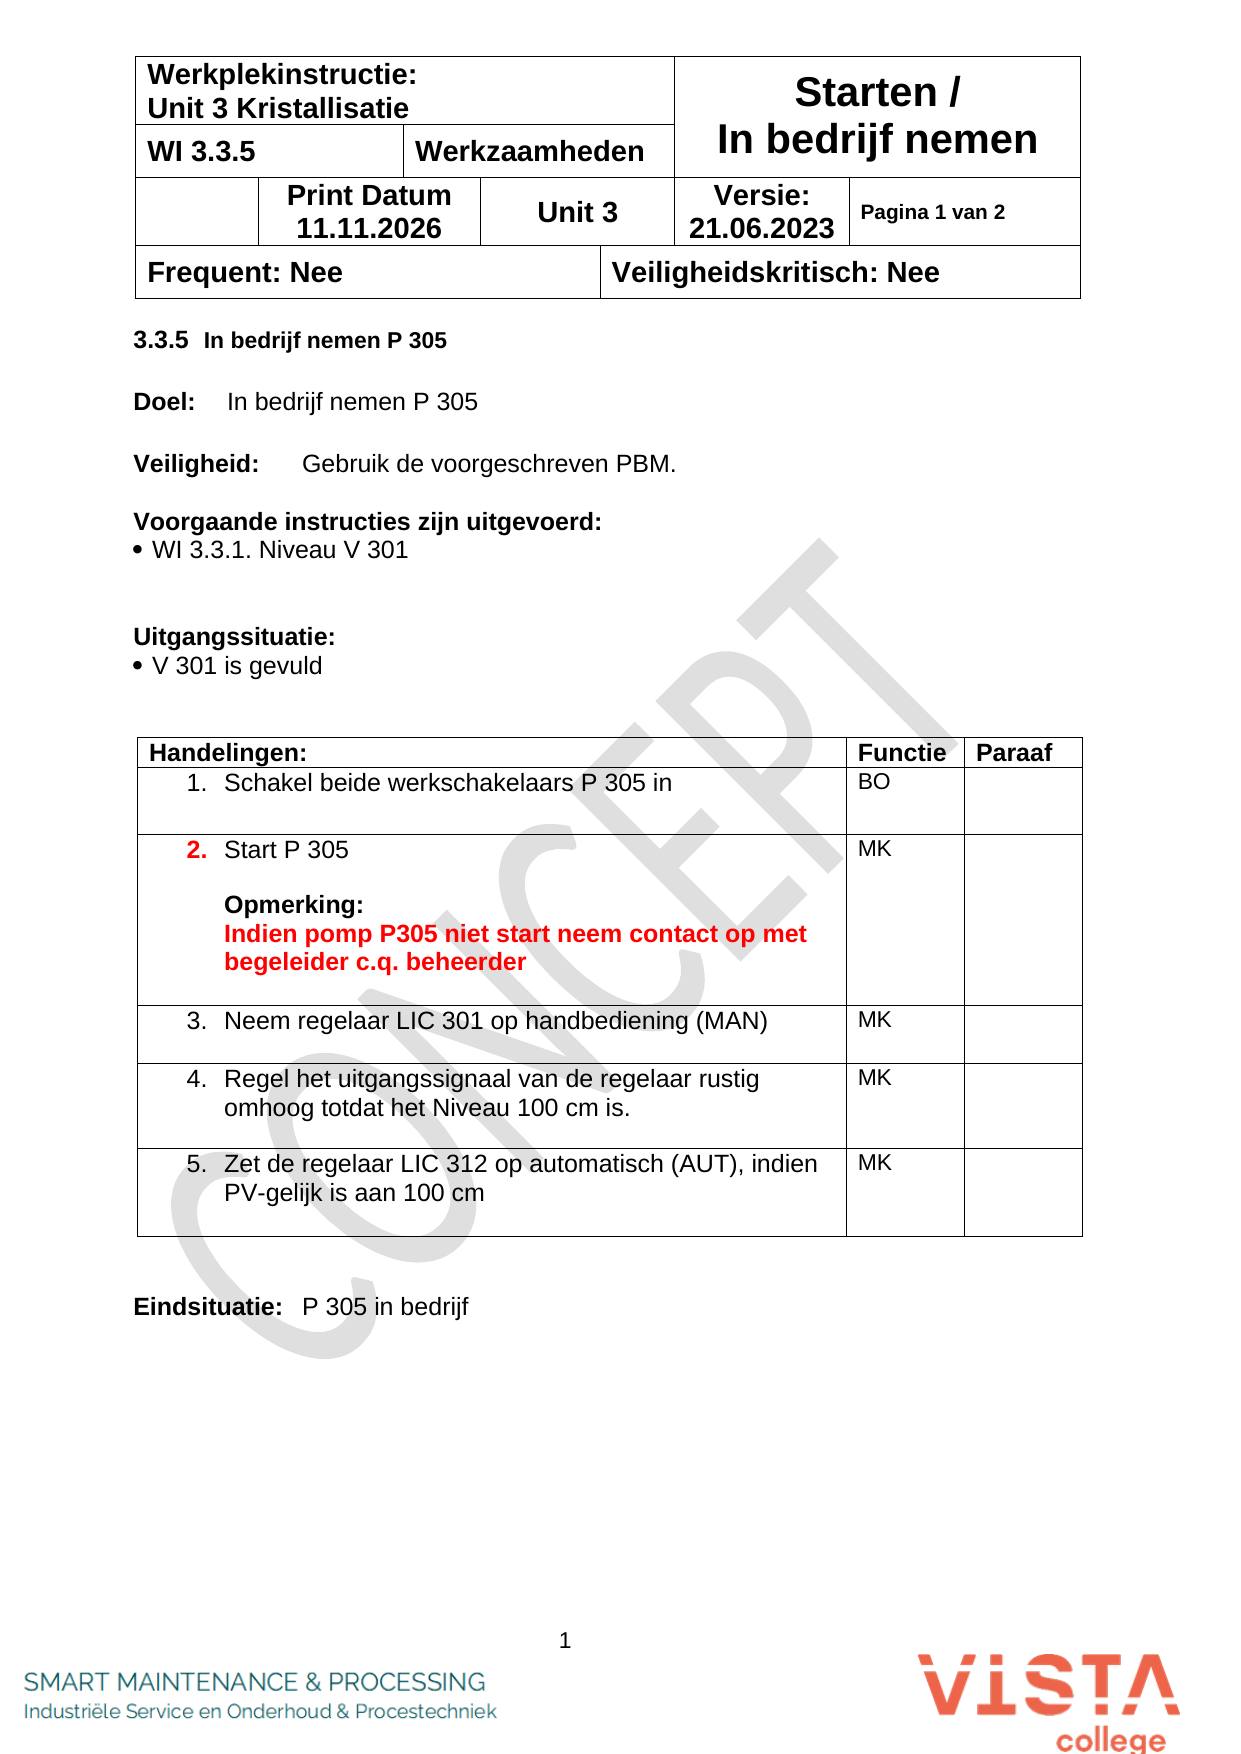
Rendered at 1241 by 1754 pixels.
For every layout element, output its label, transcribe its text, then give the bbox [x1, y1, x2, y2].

picture [918, 1654, 1180, 1754]
text Doel: In bedrijf nemen P 305 [133, 387, 1053, 416]
table_cell Zet de regelaar LIC 312 op automatisch (AUT), indien PV-gelijk is aan 100 cm [138, 1149, 846, 1236]
table_cell [965, 1064, 1082, 1148]
text Uitgangssituatie: [133, 622, 1053, 651]
table_cell [965, 768, 1082, 834]
text 3.3.5 In bedrijf nemen P 305 [77, 325, 1053, 354]
list V 301 is gevuld [133, 651, 1053, 679]
table_cell MK [847, 835, 964, 1005]
table_cell MK [847, 1006, 964, 1063]
text Eindsituatie: P 305 in bedrijf [133, 1292, 1053, 1320]
text Veiligheid: Gebruik de voorgeschreven PBM. [133, 449, 1053, 478]
table_cell [965, 1006, 1082, 1063]
picture [8, 1659, 527, 1752]
table_cell Regel het uitgangssignaal van de regelaar rustig omhoog totdat het Niveau 100 cm is. [138, 1064, 846, 1148]
table_cell Schakel beide werkschakelaars P 305 in [138, 768, 846, 834]
table_cell [965, 835, 1082, 1005]
table_cell Neem regelaar LIC 301 op handbediening (MAN) [138, 1006, 846, 1063]
table_cell BO [847, 768, 964, 834]
text Voorgaande instructies zijn uitgevoerd: [133, 507, 1053, 536]
table_cell MK [847, 1149, 964, 1236]
table_header Handelingen: [138, 738, 846, 767]
list WI 3.3.1. Niveau V 301 [133, 536, 1053, 564]
table_cell Start P 305 Opmerking: Indien pomp P305 niet start neem contact op met begeleider c.q. beheerder [138, 835, 846, 1005]
table_cell MK [847, 1064, 964, 1148]
table_cell [965, 1149, 1082, 1236]
table_header Functie [847, 738, 964, 767]
table_header Paraaf [965, 738, 1082, 767]
